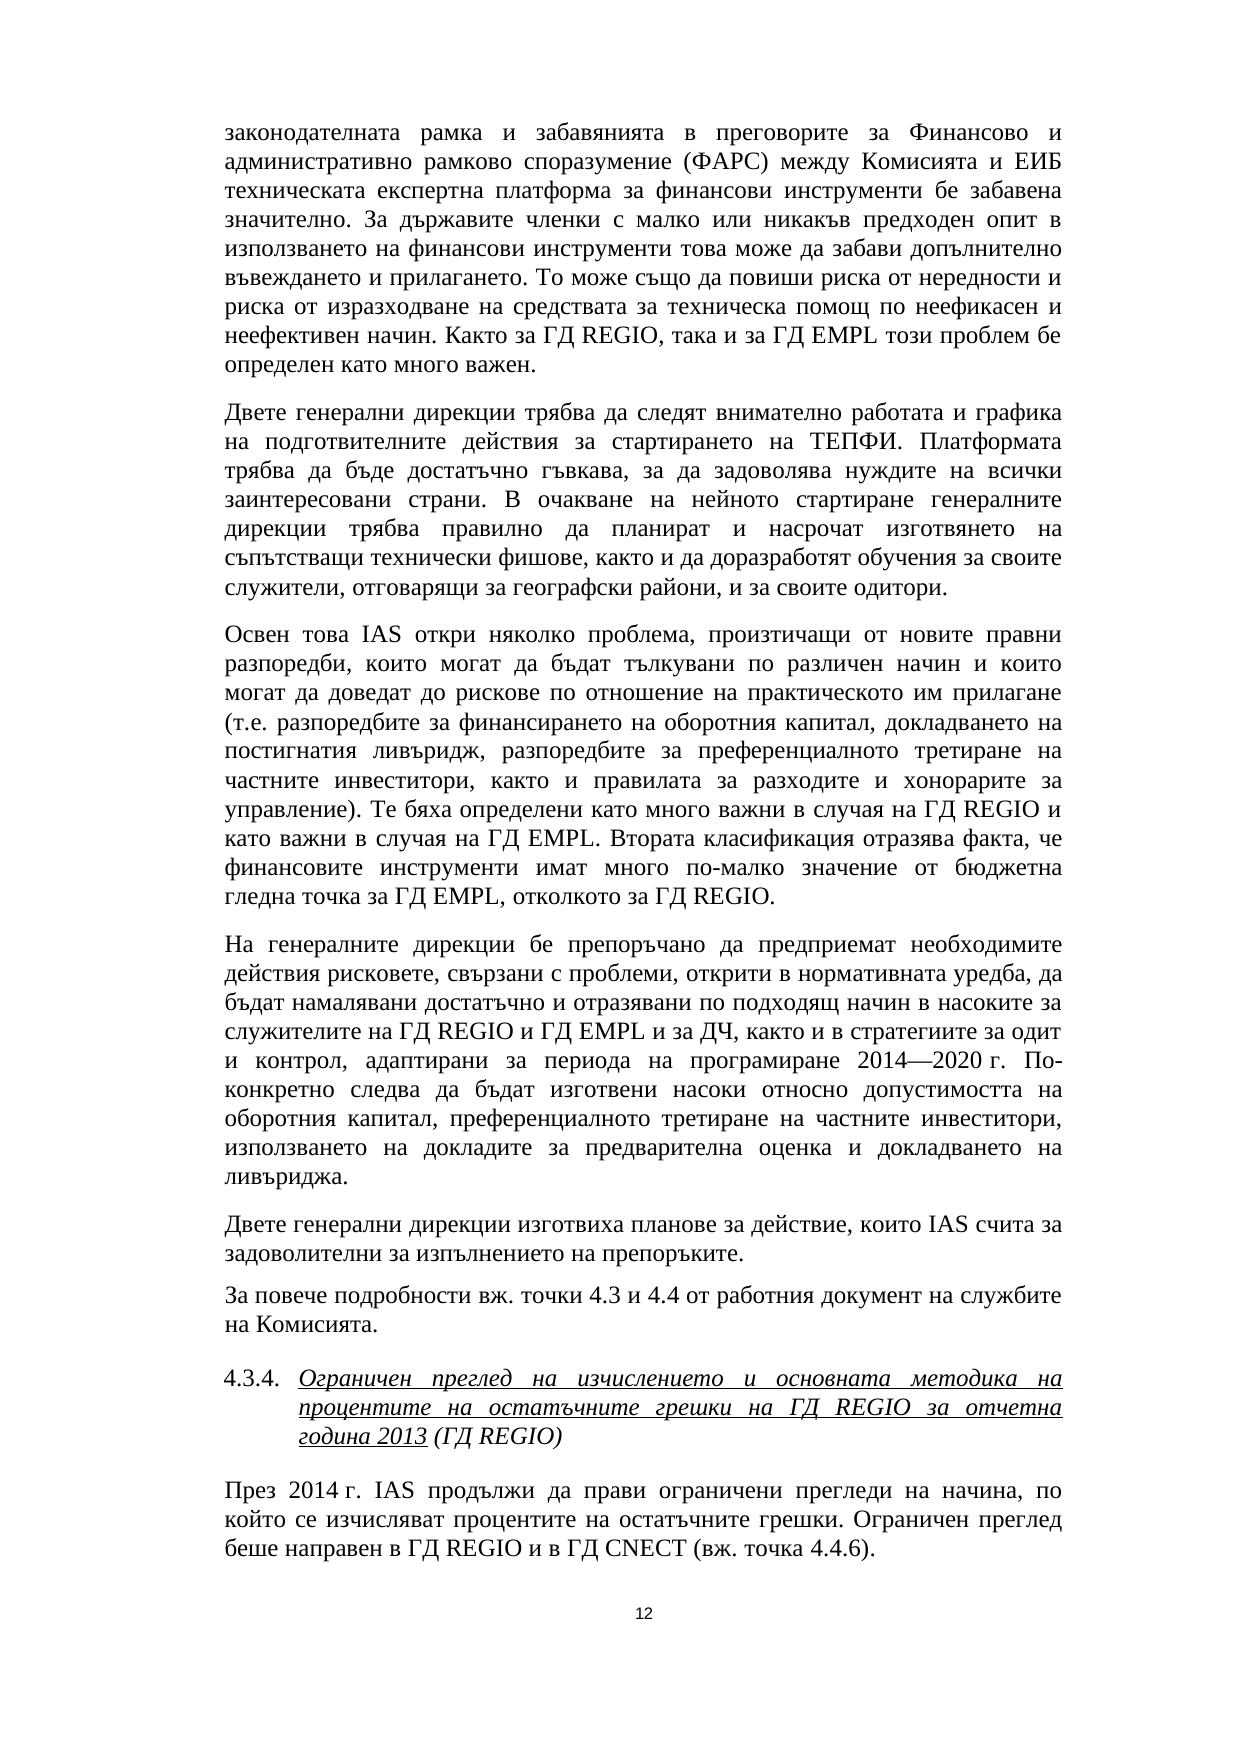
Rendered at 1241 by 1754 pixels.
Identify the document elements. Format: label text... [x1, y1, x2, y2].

text Двете генерални дирекции трябва да следят внимателно работата и графика на подготвителните действия за стартирането на ТЕПФИ. Платформата трябва да бъде достатъчно гъвкава, за да задоволява нуждите на всички заинтересовани страни. В очакване на нейното стартиране генералните дирекции трябва правилно да планират и насрочат изготвянето на съпътстващи технически фишове, както и да доразработят обучения за своите служители, отговарящи за географски райони, и за своите одитори. [224, 397, 1063, 600]
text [224, 117, 1063, 378]
text През 2014 г. IAS продължи да прави ограничени прегледи на начина, по който се изчисляват процентите на остатъчните грешки. Ограничен преглед беше направен в ГД REGIO и в ГД CNECT (вж. точка 4.4.6). [224, 1475, 1063, 1562]
text За повече подробности вж. точки 4.3 и 4.4 от работния документ на службите на Комисията. [224, 1279, 1063, 1338]
subtitle Ограничен преглед на изчислението и основната методика на процентите на остатъчните грешки на ГД REGIO за отчетна година 2013 (ГД REGIO) [223, 1363, 1063, 1450]
text На генералните дирекции бе препоръчано да предприемат необходимите действия рисковете, свързани с проблеми, открити в нормативната уредба, да бъдат намалявани достатъчно и отразявани по подходящ начин в насоките за служителите на ГД REGIO и ГД EMPL и за ДЧ, както и в стратегиите за одит и контрол, адаптирани за периода на програмиране 2014—2020 г. По-конкретно следва да бъдат изготвени насоки относно допустимостта на оборотния капитал, преференциалното третиране на частните инвеститори, използването на докладите за предварителна оценка и докладването на ливъриджa. [224, 928, 1063, 1190]
text Освен това IAS откри няколко проблема, произтичащи от новите правни разпоредби, които могат да бъдат тълкувани по различен начин и които могат да доведат до рискове по отношение на практическото им прилагане (т.е. разпоредбите за финансирането на оборотния капитал, докладването на постигнатия ливъридж, разпоредбите за преференциалното третиране на частните инвеститори, както и правилата за разходите и хонорарите за управление). Те бяха определени като много важни в случая на ГД REGIO и като важни в случая на ГД EMPL. Втората класификация отразява факта, че финансовите инструменти имат много по-малко значение от бюджетна гледна точка за ГД EMPL, отколкото за ГД REGIO. [224, 619, 1063, 910]
text Двете генерални дирекции изготвиха планове за действие, които IAS счита за задоволителни за изпълнението на препоръките. [224, 1209, 1063, 1267]
